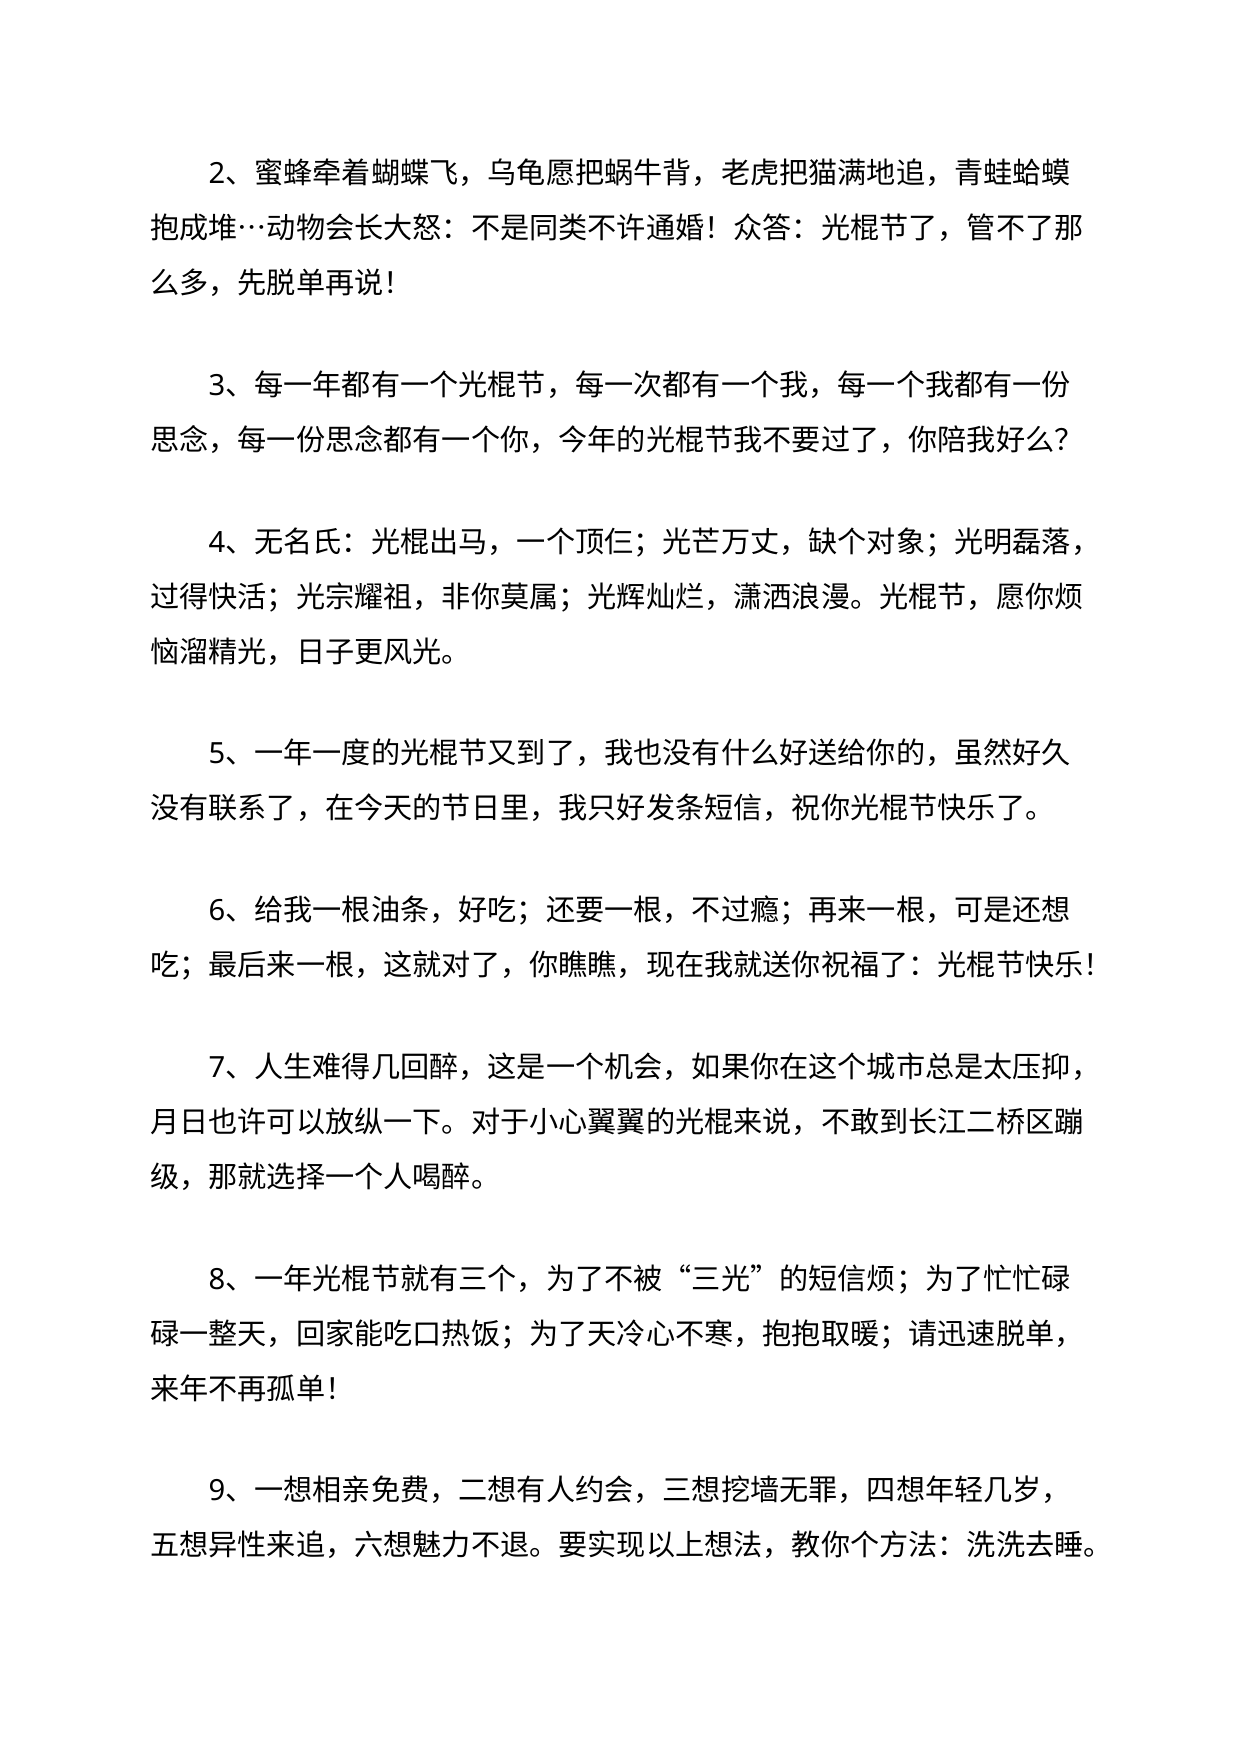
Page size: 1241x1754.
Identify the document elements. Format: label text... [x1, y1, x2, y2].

text 4、无名氏：光棍出马，一个顶仨；光芒万丈，缺个对象；光明磊落，过得快活；光宗耀祖，非你莫属；光辉灿烂，潇洒浪漫。光棍节，愿你烦恼溜精光，日子更风光。 [150, 518, 1090, 671]
text 8、一年光棍节就有三个，为了不被“三光”的短信烦；为了忙忙碌碌一整天，回家能吃口热饭；为了天冷心不寒，抱抱取暖；请迅速脱单，来年不再孤单！ [150, 1255, 1090, 1407]
text 2、蜜蜂牵着蝴蝶飞，乌龟愿把蜗牛背，老虎把猫满地追，青蛙蛤蟆抱成堆…动物会长大怒：不是同类不许通婚！众答：光棍节了，管不了那么多，先脱单再说！ [150, 150, 1090, 302]
text 6、给我一根油条，好吃；还要一根，不过瘾；再来一根，可是还想吃；最后来一根，这就对了，你瞧瞧，现在我就送你祝福了：光棍节快乐！ [150, 887, 1090, 984]
text 3、每一年都有一个光棍节，每一次都有一个我，每一个我都有一份思念，每一份思念都有一个你，今年的光棍节我不要过了，你陪我好么？ [150, 362, 1090, 459]
text 5、一年一度的光棍节又到了，我也没有什么好送给你的，虽然好久没有联系了，在今天的节日里，我只好发条短信，祝你光棍节快乐了。 [150, 730, 1090, 827]
text 9、一想相亲免费，二想有人约会，三想挖墙无罪，四想年轻几岁，五想异性来追，六想魅力不退。要实现以上想法，教你个方法：洗洗去睡。 [150, 1467, 1090, 1564]
text 7、人生难得几回醉，这是一个机会，如果你在这个城市总是太压抑，月日也许可以放纵一下。对于小心翼翼的光棍来说，不敢到长江二桥区蹦级，那就选择一个人喝醉。 [150, 1044, 1090, 1196]
